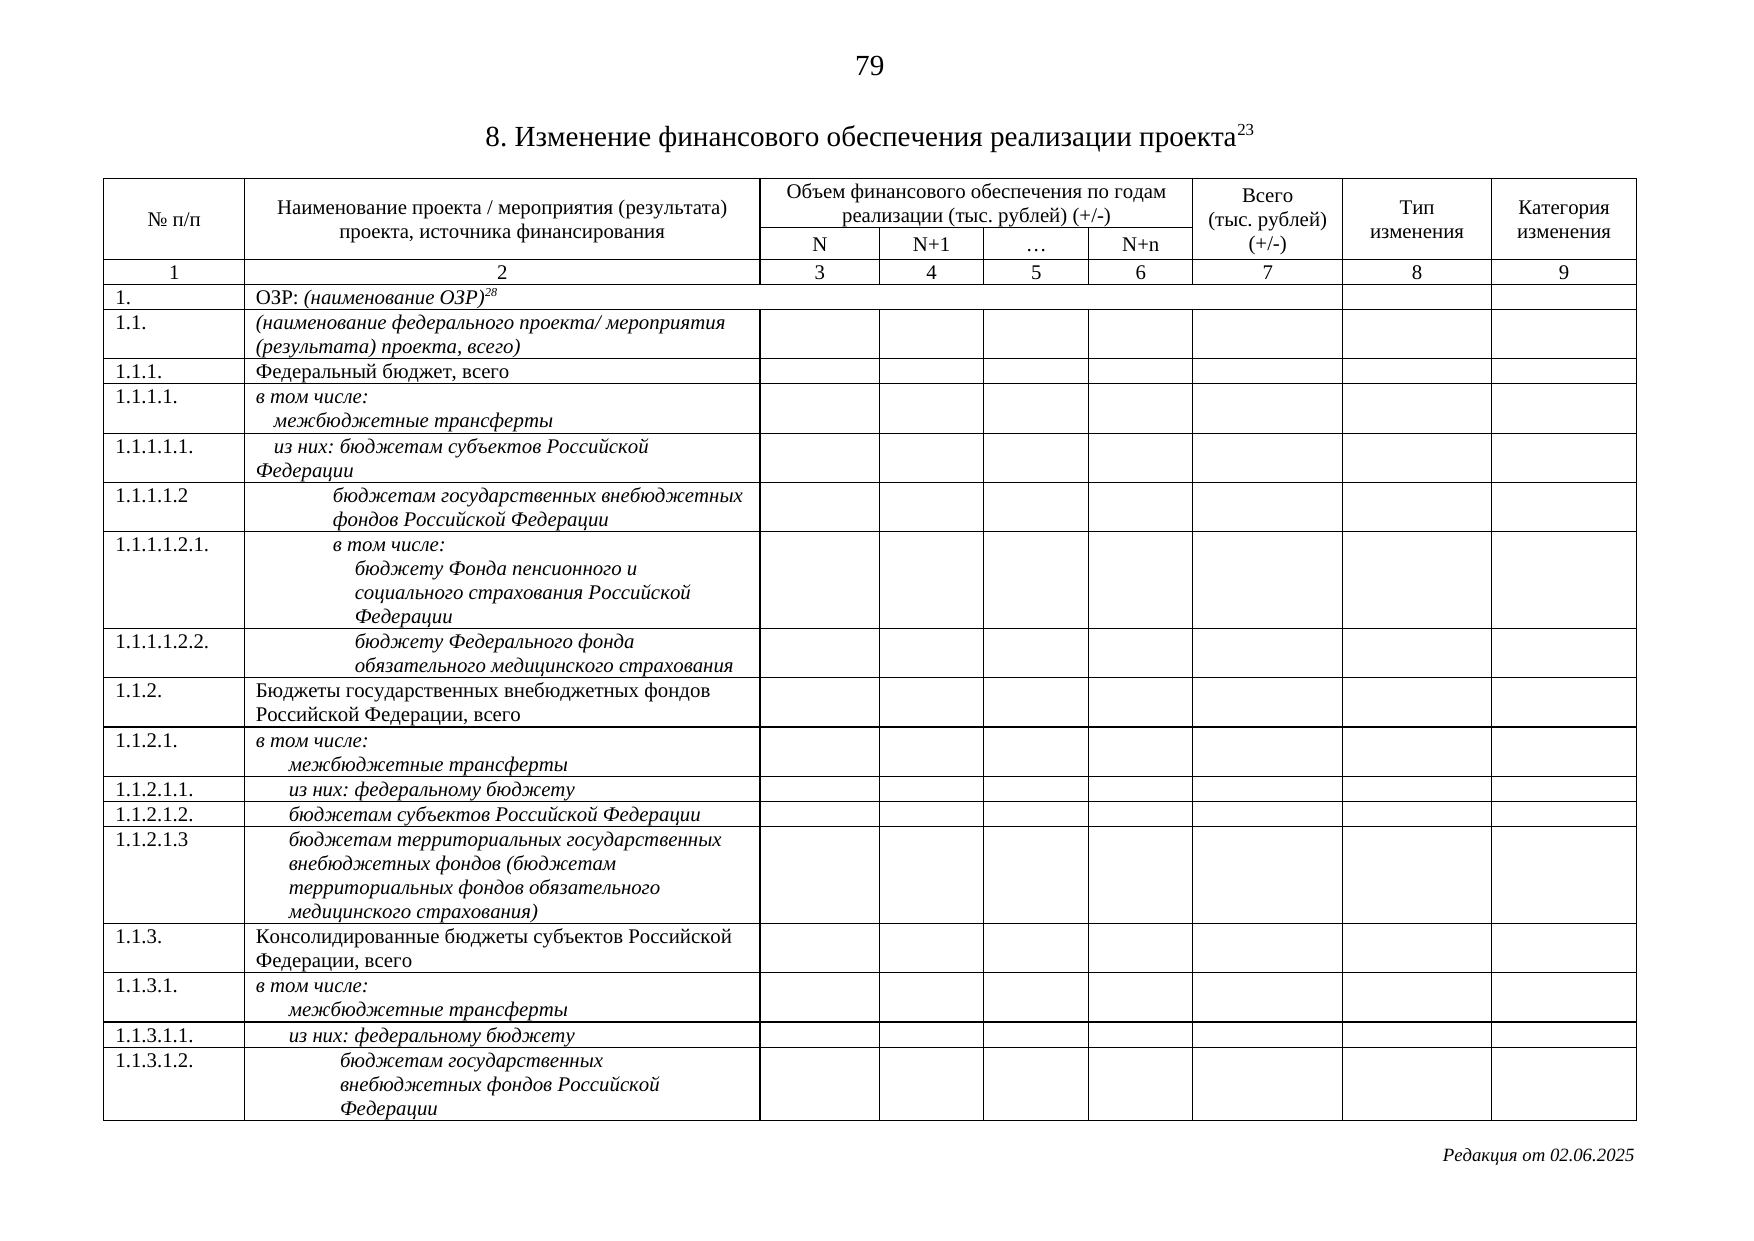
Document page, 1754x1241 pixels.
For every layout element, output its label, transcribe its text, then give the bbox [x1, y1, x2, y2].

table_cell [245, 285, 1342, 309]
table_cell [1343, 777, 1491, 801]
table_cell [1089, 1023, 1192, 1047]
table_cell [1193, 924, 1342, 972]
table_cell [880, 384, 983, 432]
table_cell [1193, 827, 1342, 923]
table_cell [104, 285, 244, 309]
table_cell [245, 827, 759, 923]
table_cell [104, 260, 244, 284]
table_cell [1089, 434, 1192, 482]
text 8. Изменение финансового обеспечения реализации проекта23 [103, 119, 1636, 153]
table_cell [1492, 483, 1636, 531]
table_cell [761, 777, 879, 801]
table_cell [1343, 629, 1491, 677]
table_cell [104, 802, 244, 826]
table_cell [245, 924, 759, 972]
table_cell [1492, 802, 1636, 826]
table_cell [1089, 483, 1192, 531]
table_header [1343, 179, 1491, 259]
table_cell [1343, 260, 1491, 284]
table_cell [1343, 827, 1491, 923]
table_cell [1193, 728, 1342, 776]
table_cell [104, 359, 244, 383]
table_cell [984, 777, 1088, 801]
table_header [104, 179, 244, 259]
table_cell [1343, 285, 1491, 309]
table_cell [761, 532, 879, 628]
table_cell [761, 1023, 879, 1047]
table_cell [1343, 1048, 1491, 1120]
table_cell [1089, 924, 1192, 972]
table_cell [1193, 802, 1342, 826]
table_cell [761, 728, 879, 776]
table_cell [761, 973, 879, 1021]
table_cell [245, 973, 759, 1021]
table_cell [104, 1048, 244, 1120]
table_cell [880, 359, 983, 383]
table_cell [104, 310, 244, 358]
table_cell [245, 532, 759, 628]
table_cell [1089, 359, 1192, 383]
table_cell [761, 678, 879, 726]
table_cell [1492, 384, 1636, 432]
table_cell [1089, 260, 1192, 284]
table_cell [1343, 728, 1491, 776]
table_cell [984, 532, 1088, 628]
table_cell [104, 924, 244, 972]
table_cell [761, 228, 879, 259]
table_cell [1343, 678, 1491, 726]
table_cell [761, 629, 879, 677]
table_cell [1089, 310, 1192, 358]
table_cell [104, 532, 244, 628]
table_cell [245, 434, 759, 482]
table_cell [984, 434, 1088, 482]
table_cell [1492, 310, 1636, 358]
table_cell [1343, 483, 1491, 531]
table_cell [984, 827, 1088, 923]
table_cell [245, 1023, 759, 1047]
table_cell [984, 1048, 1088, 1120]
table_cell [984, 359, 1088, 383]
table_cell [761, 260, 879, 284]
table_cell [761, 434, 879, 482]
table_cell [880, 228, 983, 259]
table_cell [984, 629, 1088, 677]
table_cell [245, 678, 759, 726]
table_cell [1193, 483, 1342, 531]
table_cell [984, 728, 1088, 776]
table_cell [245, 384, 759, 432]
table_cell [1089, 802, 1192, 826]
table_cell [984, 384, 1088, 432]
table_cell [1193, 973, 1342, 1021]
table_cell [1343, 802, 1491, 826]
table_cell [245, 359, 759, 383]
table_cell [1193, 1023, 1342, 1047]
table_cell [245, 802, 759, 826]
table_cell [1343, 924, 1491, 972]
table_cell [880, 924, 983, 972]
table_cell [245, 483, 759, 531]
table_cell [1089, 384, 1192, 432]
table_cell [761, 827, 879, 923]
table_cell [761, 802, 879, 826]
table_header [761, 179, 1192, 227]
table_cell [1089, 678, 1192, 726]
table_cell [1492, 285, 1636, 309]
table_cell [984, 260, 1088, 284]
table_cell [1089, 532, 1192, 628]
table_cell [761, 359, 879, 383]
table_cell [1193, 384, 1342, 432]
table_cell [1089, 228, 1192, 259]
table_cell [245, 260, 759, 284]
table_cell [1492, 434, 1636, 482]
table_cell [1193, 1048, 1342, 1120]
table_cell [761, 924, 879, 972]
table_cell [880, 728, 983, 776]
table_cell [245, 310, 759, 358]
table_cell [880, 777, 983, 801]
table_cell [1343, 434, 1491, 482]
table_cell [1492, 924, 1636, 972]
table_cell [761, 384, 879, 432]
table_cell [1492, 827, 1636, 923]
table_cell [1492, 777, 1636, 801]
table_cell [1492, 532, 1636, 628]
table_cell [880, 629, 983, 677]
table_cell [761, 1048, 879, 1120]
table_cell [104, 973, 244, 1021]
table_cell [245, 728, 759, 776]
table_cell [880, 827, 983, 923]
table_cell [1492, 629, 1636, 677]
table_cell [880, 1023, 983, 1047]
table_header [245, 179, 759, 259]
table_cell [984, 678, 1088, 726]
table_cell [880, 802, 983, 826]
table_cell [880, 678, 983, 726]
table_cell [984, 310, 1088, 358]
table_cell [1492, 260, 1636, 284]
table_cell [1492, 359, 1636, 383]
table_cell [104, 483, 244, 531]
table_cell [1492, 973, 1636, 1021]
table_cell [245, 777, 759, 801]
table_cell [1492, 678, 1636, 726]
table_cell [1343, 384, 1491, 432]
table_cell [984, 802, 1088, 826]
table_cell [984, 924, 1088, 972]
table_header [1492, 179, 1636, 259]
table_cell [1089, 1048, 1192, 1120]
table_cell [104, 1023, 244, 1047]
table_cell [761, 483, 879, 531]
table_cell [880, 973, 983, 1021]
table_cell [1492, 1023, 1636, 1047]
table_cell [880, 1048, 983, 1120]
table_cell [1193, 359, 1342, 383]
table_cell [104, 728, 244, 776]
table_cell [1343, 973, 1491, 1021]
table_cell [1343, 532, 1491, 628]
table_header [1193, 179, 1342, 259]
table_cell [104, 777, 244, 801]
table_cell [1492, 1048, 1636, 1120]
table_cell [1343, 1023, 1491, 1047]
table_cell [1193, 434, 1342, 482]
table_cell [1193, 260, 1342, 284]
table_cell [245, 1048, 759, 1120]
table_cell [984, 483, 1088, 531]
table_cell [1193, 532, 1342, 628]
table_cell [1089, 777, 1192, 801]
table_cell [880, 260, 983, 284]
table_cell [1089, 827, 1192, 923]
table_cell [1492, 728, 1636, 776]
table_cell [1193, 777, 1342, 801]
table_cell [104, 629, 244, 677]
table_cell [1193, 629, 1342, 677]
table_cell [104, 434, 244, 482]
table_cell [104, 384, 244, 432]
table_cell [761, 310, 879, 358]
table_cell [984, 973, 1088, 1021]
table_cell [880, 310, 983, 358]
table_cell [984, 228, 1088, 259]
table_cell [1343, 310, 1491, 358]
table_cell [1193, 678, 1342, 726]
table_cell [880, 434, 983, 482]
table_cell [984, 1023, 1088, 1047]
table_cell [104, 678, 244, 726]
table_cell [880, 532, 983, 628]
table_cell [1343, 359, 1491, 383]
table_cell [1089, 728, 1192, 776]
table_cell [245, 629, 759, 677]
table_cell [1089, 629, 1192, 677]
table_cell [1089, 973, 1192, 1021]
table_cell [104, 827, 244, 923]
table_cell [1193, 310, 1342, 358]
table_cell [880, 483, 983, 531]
